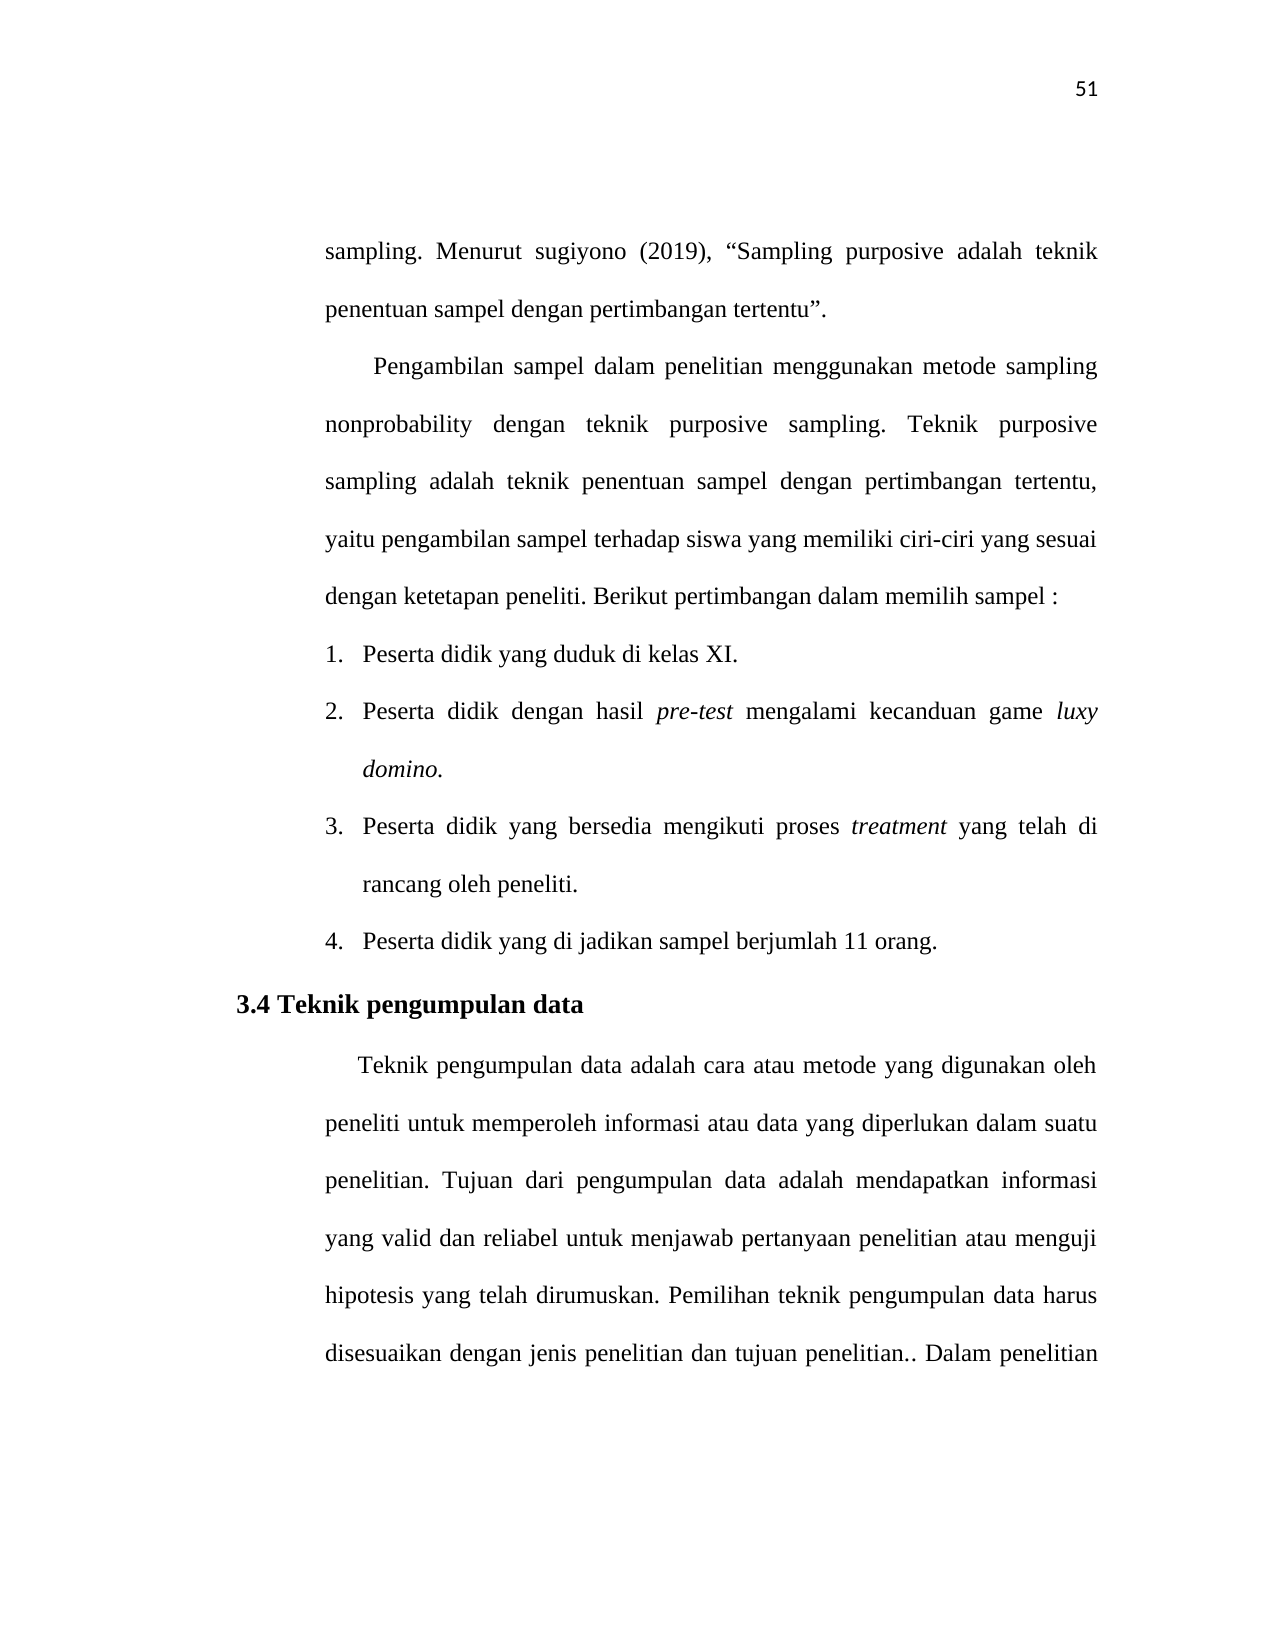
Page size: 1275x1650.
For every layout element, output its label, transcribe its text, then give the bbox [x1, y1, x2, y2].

list Peserta didik yang bersedia mengikuti proses treatment yang telah di rancang oleh peneliti. [325, 811, 1098, 897]
list Peserta didik dengan hasil pre-test mengalami kecanduan game luxy domino. [325, 696, 1098, 782]
list Pengambilan sampel dalam penelitian menggunakan metode sampling nonprobability dengan teknik purposive sampling. Teknik purposive sampling adalah teknik penentuan sampel dengan pertimbangan tertentu, yaitu pengambilan sampel terhadap siswa yang memiliki ciri-ciri yang sesuai dengan ketetapan peneliti. Berikut pertimbangan dalam memilih sampel : [325, 351, 1098, 610]
subtitle 3.4 Teknik pengumpulan data [236, 988, 1098, 1019]
list Peserta didik yang duduk di kelas XI. [325, 639, 1098, 667]
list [325, 236, 1098, 322]
list Peserta didik yang di jadikan sampel berjumlah 11 orang. [325, 926, 1098, 955]
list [325, 1050, 1098, 1366]
